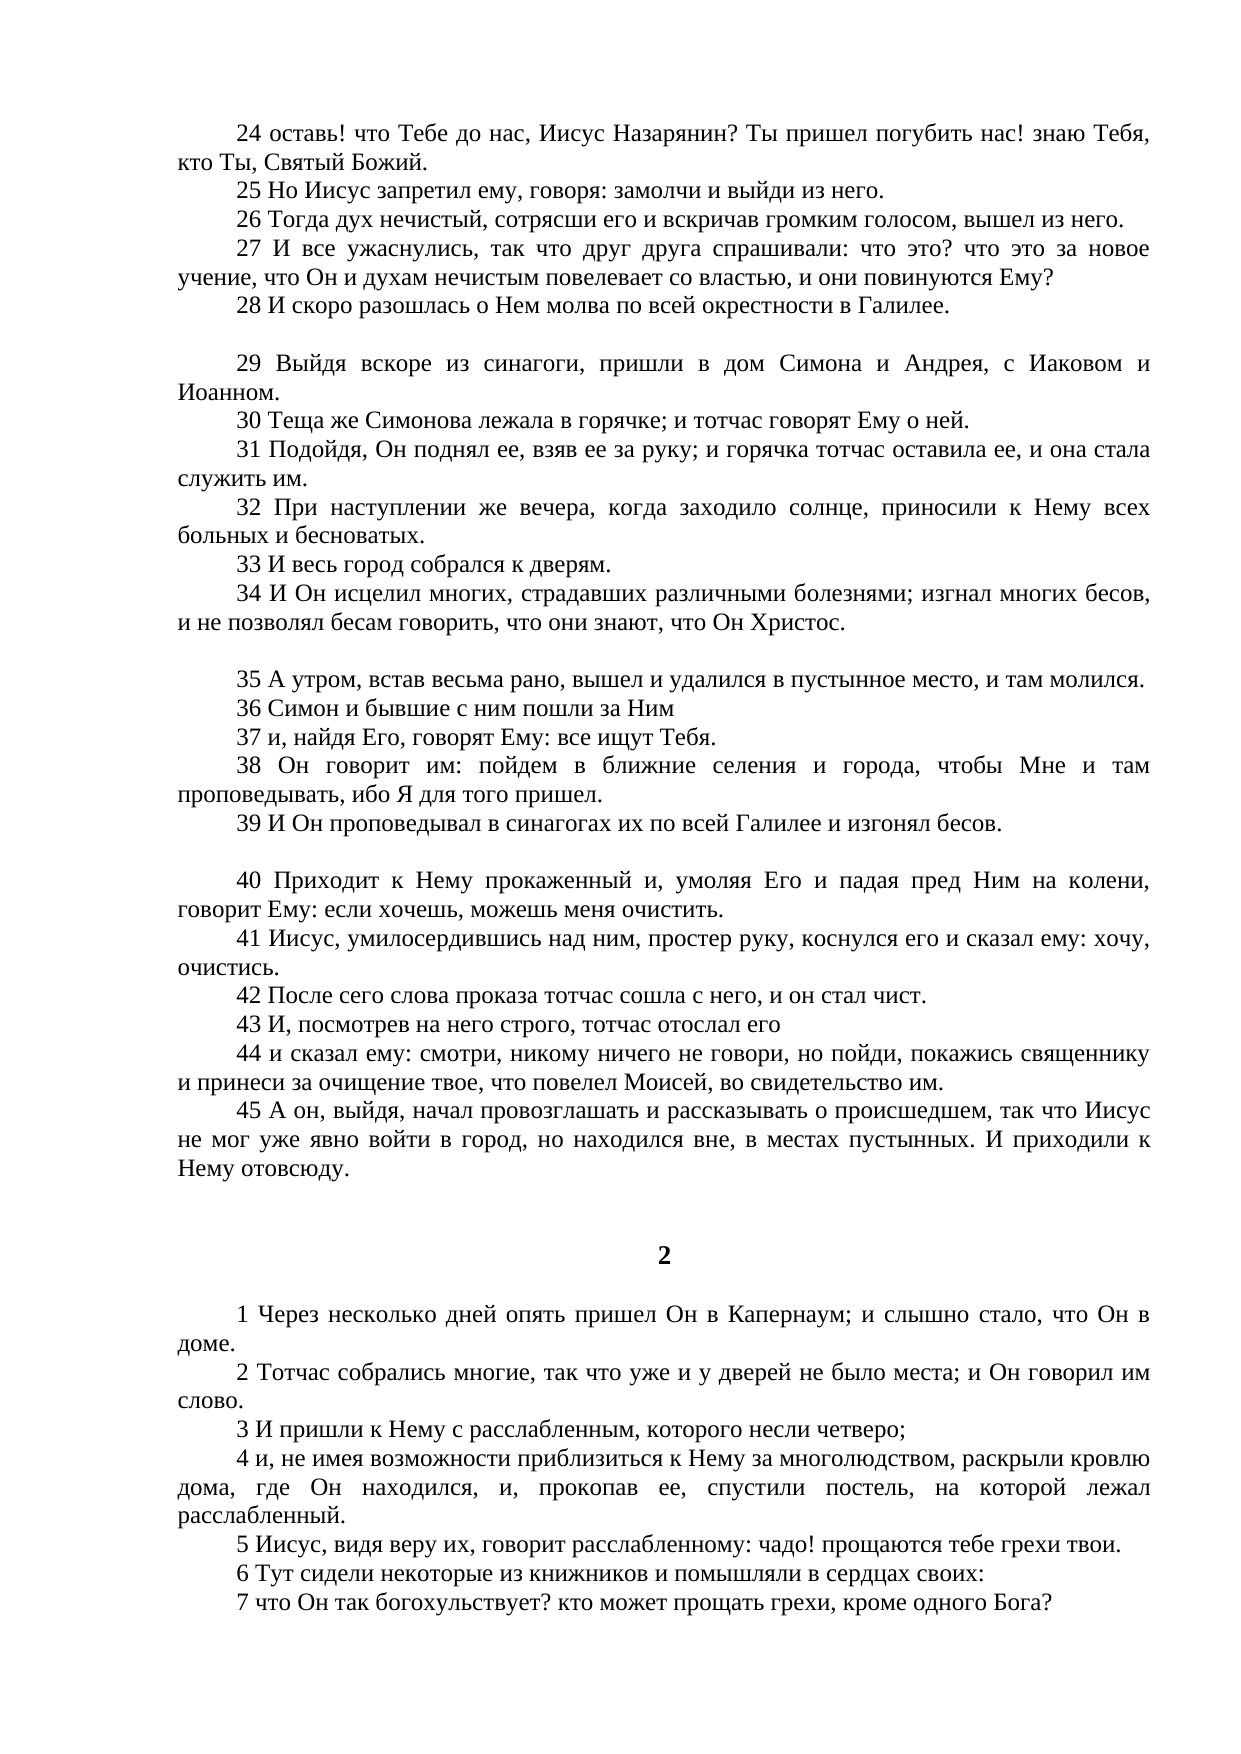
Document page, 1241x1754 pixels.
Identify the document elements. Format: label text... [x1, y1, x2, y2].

text 2 Тотчас собрались многие, так что уже и у дверей не было места; и Он говорил им слово. [177, 1357, 1152, 1414]
text 29 Выйдя вскоре из синагоги, пришли в дом Симона и Андрея, с Иаковом и Иоанном. [177, 348, 1152, 406]
text 40 Приходит к Нему прокаженный и, умоляя Его и падая пред Ним на колени, говорит Ему: если хочешь, можешь меня очистить. [177, 866, 1152, 923]
text 3 И пришли к Нему с расслабленным, которого несли четверо; [177, 1414, 1152, 1443]
text 26 Тогда дух нечистый, сотрясши его и вскричав громким голосом, вышел из него. [177, 204, 1152, 233]
text 32 При наступлении же вечера, когда заходило солнце, приносили к Нему всех больных и бесноватых. [177, 492, 1152, 549]
text 41 Иисус, умилосердившись над ним, простер руку, коснулся его и сказал ему: хочу, очистись. [177, 923, 1152, 981]
text 35 А утром, встав весьма рано, вышел и удалился в пустынное место, и там молился. [177, 664, 1152, 693]
text 44 и сказал ему: смотри, никому ничего не говори, но пойди, покажись священнику и принеси за очищение твое, что повелел Моисей, во свидетельство им. [177, 1038, 1152, 1096]
text 25 Но Иисус запретил ему, говоря: замолчи и выйди из него. [177, 176, 1152, 204]
text 39 И Он проповедывал в синагогах их по всей Галилее и изгонял бесов. [177, 808, 1152, 837]
text 1 Через несколько дней опять пришел Он в Капернаум; и слышно стало, что Он в доме. [177, 1299, 1152, 1357]
text 43 И, посмотрев на него строго, тотчас отослал его [177, 1009, 1152, 1038]
subtitle 2 [177, 1239, 1152, 1271]
text 34 И Он исцелил многих, страдавших различными болезнями; изгнал многих бесов, и не позволял бесам говорить, что они знают, что Он Христос. [177, 578, 1152, 636]
text 4 и, не имея возможности приблизиться к Нему за многолюдством, раскрыли кровлю дома, где Он находился, и, прокопав ее, спустили постель, на которой лежал расслабленный. [177, 1443, 1152, 1529]
text 36 Симон и бывшие с ним пошли за Ним [177, 693, 1152, 722]
text 6 Тут сидели некоторые из книжников и помышляли в сердцах своих: [177, 1558, 1152, 1587]
text 24 оставь! что Тебе до нас, Иисус Назарянин? Ты пришел погубить нас! знаю Тебя, кто Ты, Святый Божий. [177, 118, 1152, 176]
text 5 Иисус, видя веру их, говорит расслабленному: чадо! прощаются тебе грехи твои. [177, 1529, 1152, 1558]
text 45 А он, выйдя, начал провозглашать и рассказывать о происшедшем, так что Иисус не мог уже явно войти в город, но находился вне, в местах пустынных. И приходили к Нему отовсюду. [177, 1096, 1152, 1182]
text 38 Он говорит им: пойдем в ближние селения и города, чтобы Мне и там проповедывать, ибо Я для того пришел. [177, 751, 1152, 808]
text 28 И скоро разошлась о Нем молва по всей окрестности в Галилее. [177, 291, 1152, 319]
text 30 Теща же Симонова лежала в горячке; и тотчас говорят Ему о ней. [177, 406, 1152, 434]
text 37 и, найдя Его, говорят Ему: все ищут Тебя. [177, 722, 1152, 751]
text 31 Подойдя, Он поднял ее, взяв ее за руку; и горячка тотчас оставила ее, и она стала служить им. [177, 434, 1152, 492]
text 27 И все ужаснулись, так что друг друга спрашивали: что это? что это за новое учение, что Он и духам нечистым повелевает со властью, и они повинуются Ему? [177, 233, 1152, 291]
text 7 что Он так богохульствует? кто может прощать грехи, кроме одного Бога? [177, 1587, 1152, 1616]
text 42 После сего слова проказа тотчас сошла с него, и он стал чист. [177, 981, 1152, 1009]
text 33 И весь город собрался к дверям. [177, 549, 1152, 578]
